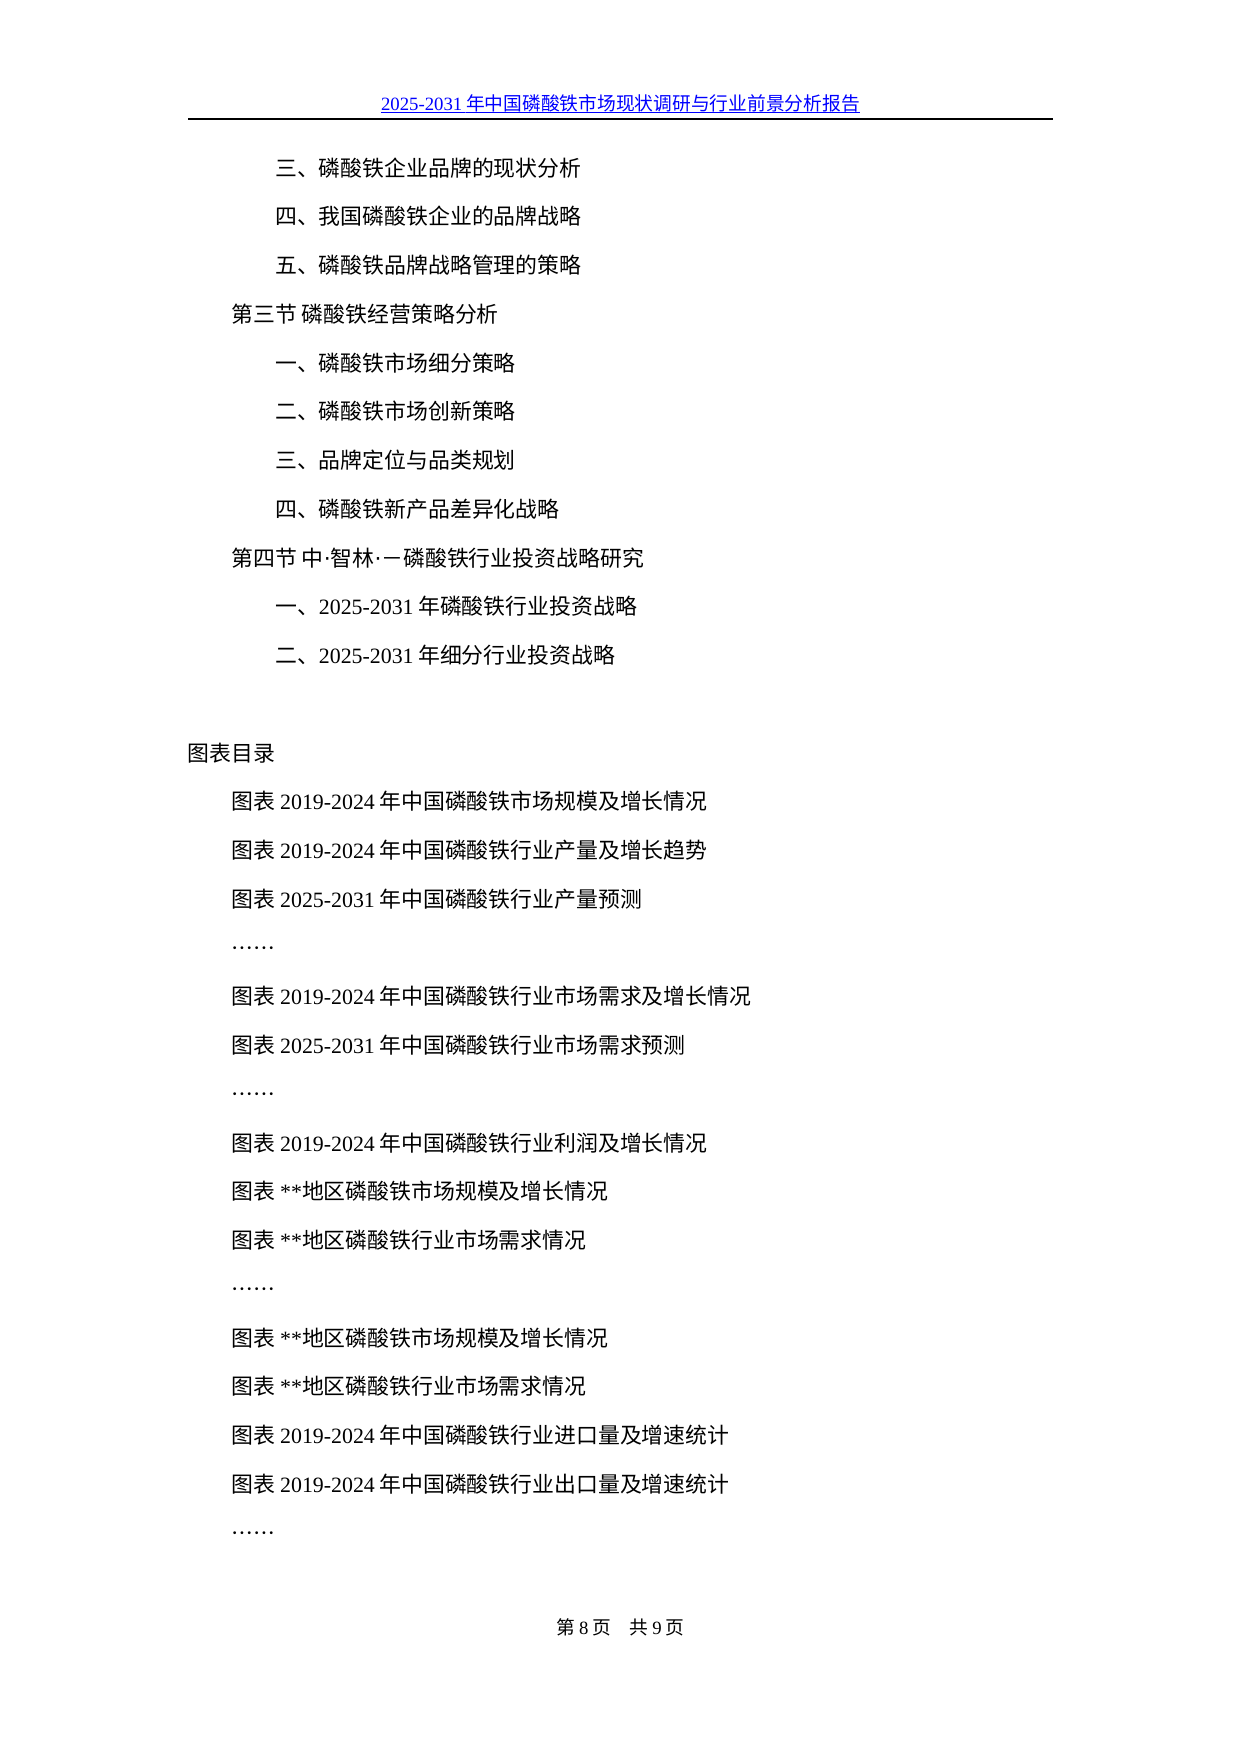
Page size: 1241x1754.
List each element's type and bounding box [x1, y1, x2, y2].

text [187, 150, 1053, 1548]
